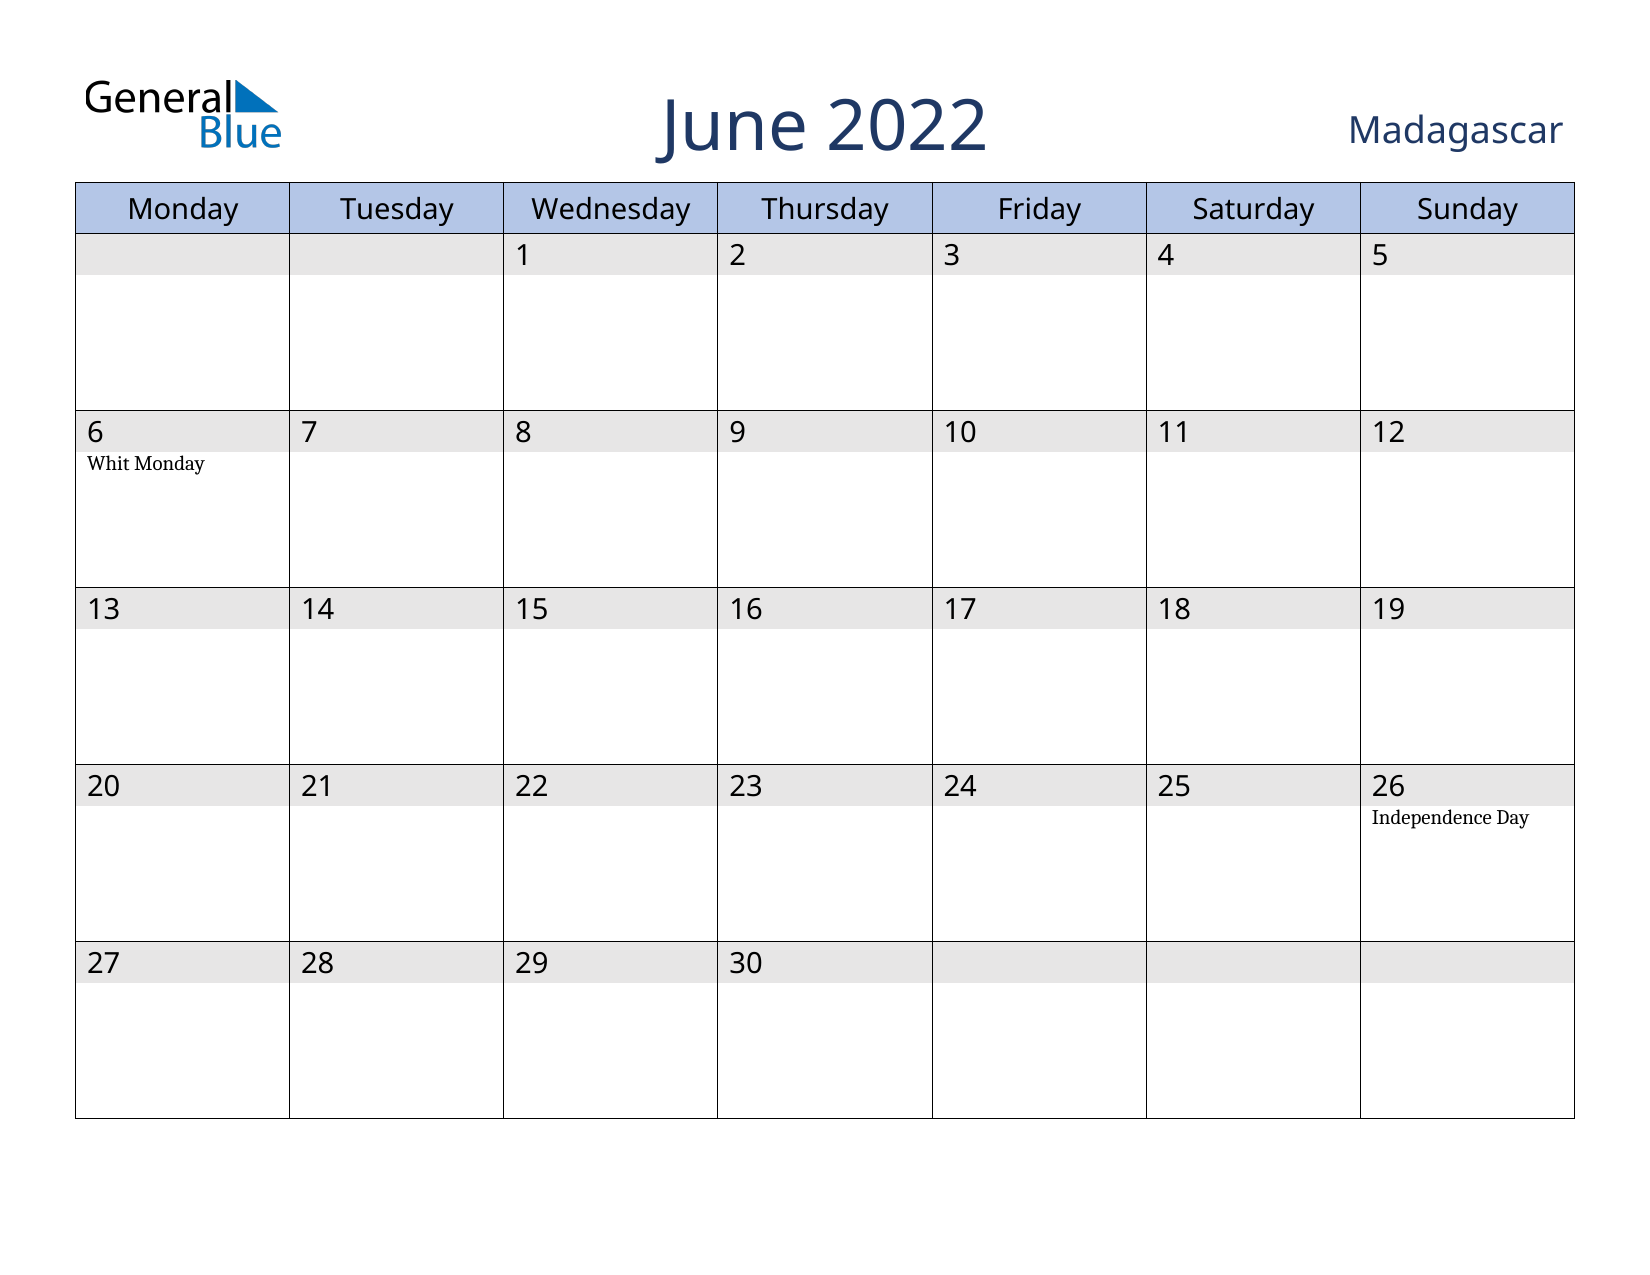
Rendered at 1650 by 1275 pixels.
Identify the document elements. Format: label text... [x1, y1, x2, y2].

table_cell 20 [76, 765, 289, 806]
table_cell [718, 452, 932, 587]
table_cell Tuesday [290, 183, 503, 233]
table_cell Wednesday [504, 183, 717, 233]
table_cell [1361, 942, 1574, 983]
table_cell 9 [718, 411, 932, 452]
table_cell [1361, 983, 1574, 1118]
table_cell 8 [504, 411, 717, 452]
table_cell 17 [933, 588, 1146, 629]
table_cell 15 [504, 588, 717, 629]
table_cell [504, 629, 717, 764]
table_cell 3 [933, 234, 1146, 275]
table_cell [718, 629, 932, 764]
table_cell [933, 275, 1146, 410]
table_cell 27 [76, 942, 289, 983]
table_cell [504, 983, 717, 1118]
table_cell Sunday [1361, 183, 1574, 233]
table_cell [290, 806, 503, 941]
table_cell [76, 275, 289, 410]
table_cell [1361, 275, 1574, 410]
table_cell [718, 983, 932, 1118]
table_cell [504, 452, 717, 587]
table_cell [933, 983, 1146, 1118]
table_cell [1147, 629, 1360, 764]
table_cell [290, 983, 503, 1118]
table_cell 13 [76, 588, 289, 629]
table_cell 23 [718, 765, 932, 806]
table_cell 10 [933, 411, 1146, 452]
table_cell [1361, 629, 1574, 764]
table_cell [504, 806, 717, 941]
table_header [76, 75, 503, 182]
table_cell 26 [1361, 765, 1574, 806]
table_cell 14 [290, 588, 503, 629]
table_cell [933, 942, 1146, 983]
table_cell [933, 629, 1146, 764]
table_cell 21 [290, 765, 503, 806]
table_header Madagascar [1146, 75, 1574, 182]
table_cell [1147, 942, 1360, 983]
table_cell [933, 452, 1146, 587]
table_cell [1147, 983, 1360, 1118]
table_cell 18 [1147, 588, 1360, 629]
picture [86, 80, 281, 148]
table_cell [76, 629, 289, 764]
table_cell 2 [718, 234, 932, 275]
table_cell Whit Monday [76, 452, 289, 587]
table_cell 16 [718, 588, 932, 629]
table_header June 2022 [504, 75, 1146, 182]
table_cell 22 [504, 765, 717, 806]
table_cell Saturday [1147, 183, 1360, 233]
table_cell [933, 806, 1146, 941]
table_cell 7 [290, 411, 503, 452]
table_cell [1147, 806, 1360, 941]
table_cell [76, 806, 289, 941]
table_cell [290, 275, 503, 410]
table_cell 25 [1147, 765, 1360, 806]
table_cell [76, 234, 289, 275]
table_cell 30 [718, 942, 932, 983]
table_cell Independence Day [1361, 806, 1574, 941]
table_cell [290, 629, 503, 764]
table_cell [718, 275, 932, 410]
table_cell [290, 234, 503, 275]
table_cell 1 [504, 234, 717, 275]
table_cell [1147, 275, 1360, 410]
table_cell [290, 452, 503, 587]
table_cell Monday [76, 183, 289, 233]
table_cell Thursday [718, 183, 932, 233]
table_cell [76, 983, 289, 1118]
table_cell [1147, 452, 1360, 587]
table_cell [504, 275, 717, 410]
table_cell [1361, 452, 1574, 587]
table_cell Friday [933, 183, 1146, 233]
table_cell 5 [1361, 234, 1574, 275]
table_cell 6 [76, 411, 289, 452]
table_cell [718, 806, 932, 941]
table_cell 4 [1147, 234, 1360, 275]
table_cell 24 [933, 765, 1146, 806]
table_cell 12 [1361, 411, 1574, 452]
table_cell 28 [290, 942, 503, 983]
table_cell 19 [1361, 588, 1574, 629]
table_cell 11 [1147, 411, 1360, 452]
table_cell 29 [504, 942, 717, 983]
